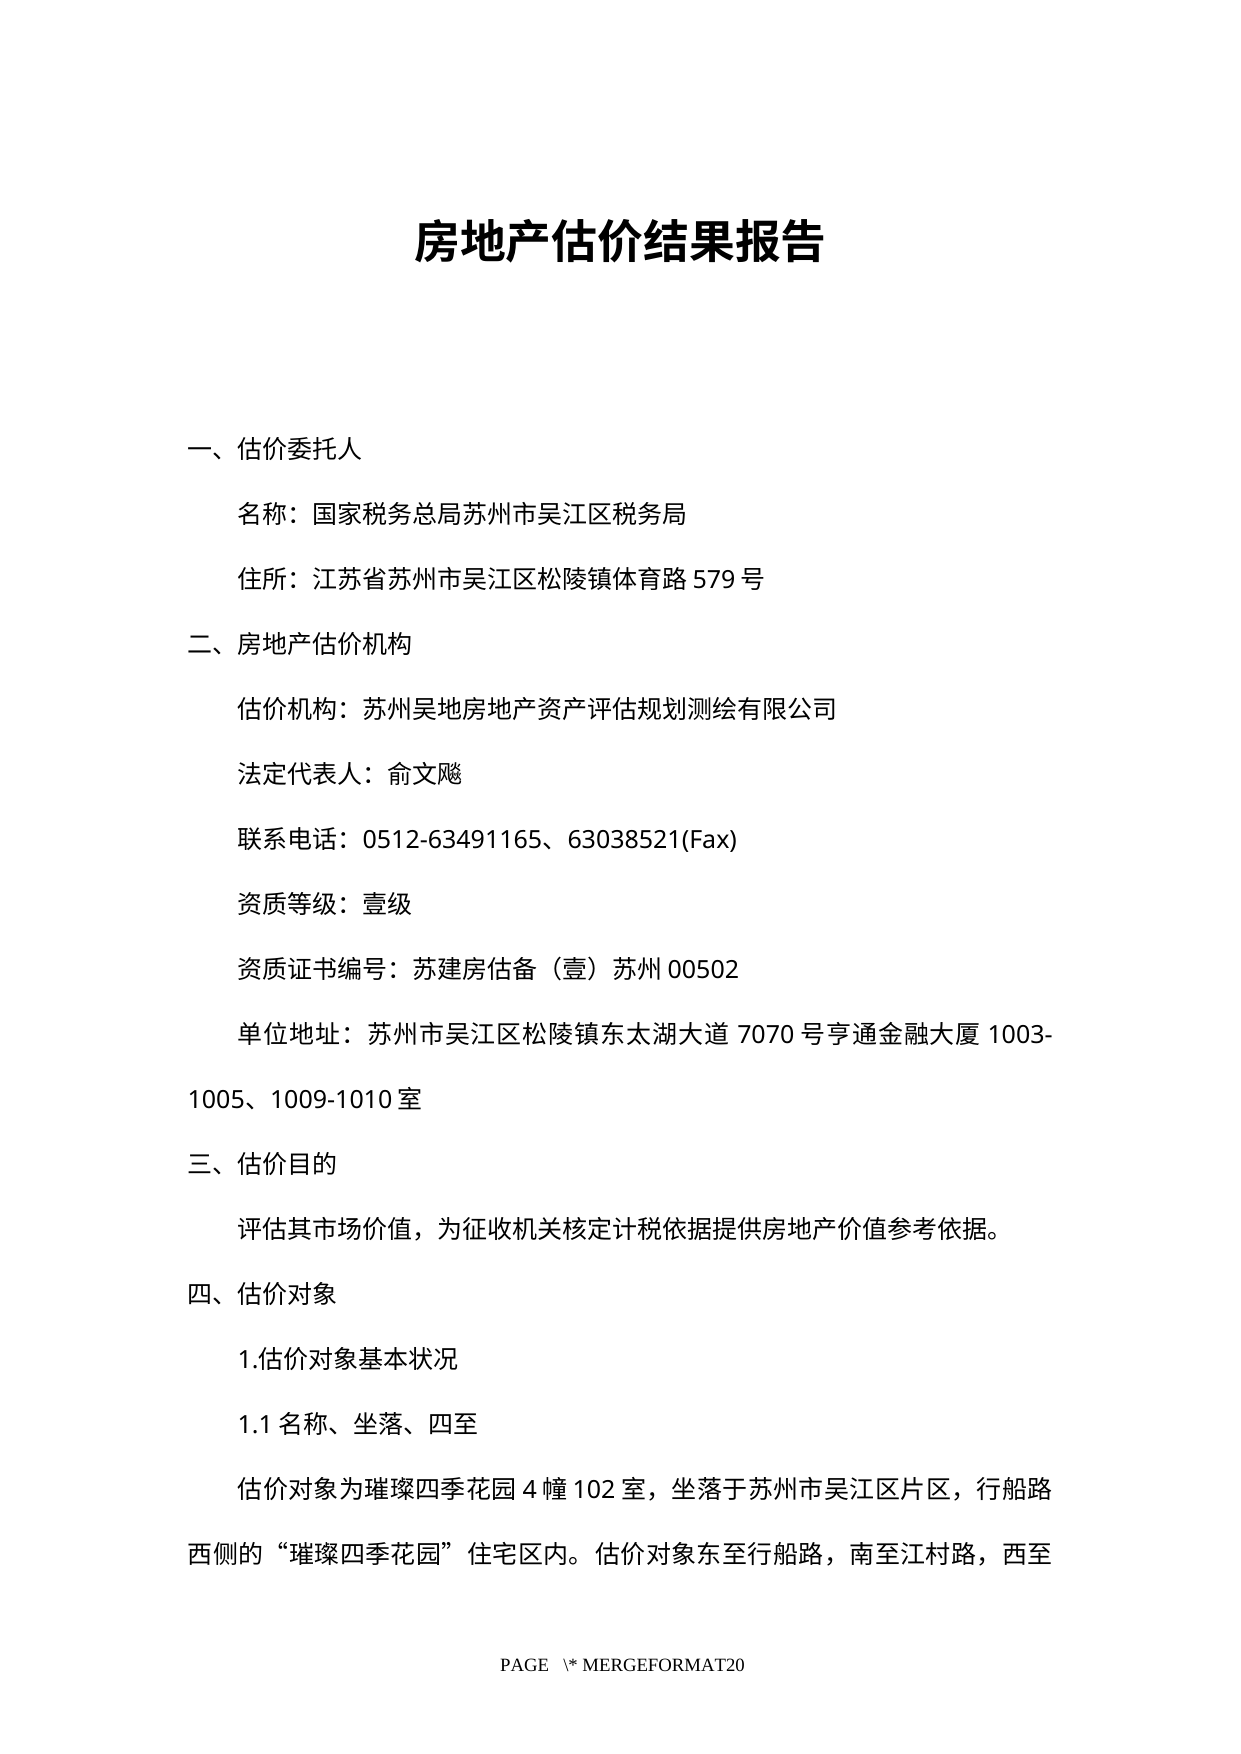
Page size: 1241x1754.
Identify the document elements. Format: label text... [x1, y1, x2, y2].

text 四、估价对象 [187, 1260, 1053, 1325]
text 法定代表人：俞文飚 [187, 740, 1053, 805]
text 三、估价目的 [187, 1130, 1053, 1195]
text 单位地址：苏州市吴江区松陵镇东太湖大道7070号亨通金融大厦1003-1005、1009-1010室 [187, 1000, 1053, 1130]
text 1.估价对象基本状况 [187, 1325, 1053, 1390]
text 名称：国家税务总局苏州市吴江区税务局 [187, 480, 1053, 545]
text 资质证书编号：苏建房估备（壹）苏州00502 [187, 935, 1053, 1000]
text 1.1名称、坐落、四至 [187, 1390, 1053, 1455]
text 一、估价委托人 [187, 415, 1053, 480]
subtitle 房地产估价结果报告 [187, 190, 1053, 287]
text 估价机构：苏州吴地房地产资产评估规划测绘有限公司 [187, 675, 1053, 740]
text 评估其市场价值，为征收机关核定计税依据提供房地产价值参考依据。 [187, 1195, 1053, 1260]
text 住所：江苏省苏州市吴江区松陵镇体育路579号 [187, 545, 1053, 610]
text 资质等级：壹级 [187, 870, 1053, 935]
text 联系电话：0512-63491165、63038521(Fax) [187, 805, 1053, 870]
text 二、房地产估价机构 [187, 610, 1053, 675]
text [187, 1455, 1053, 1585]
